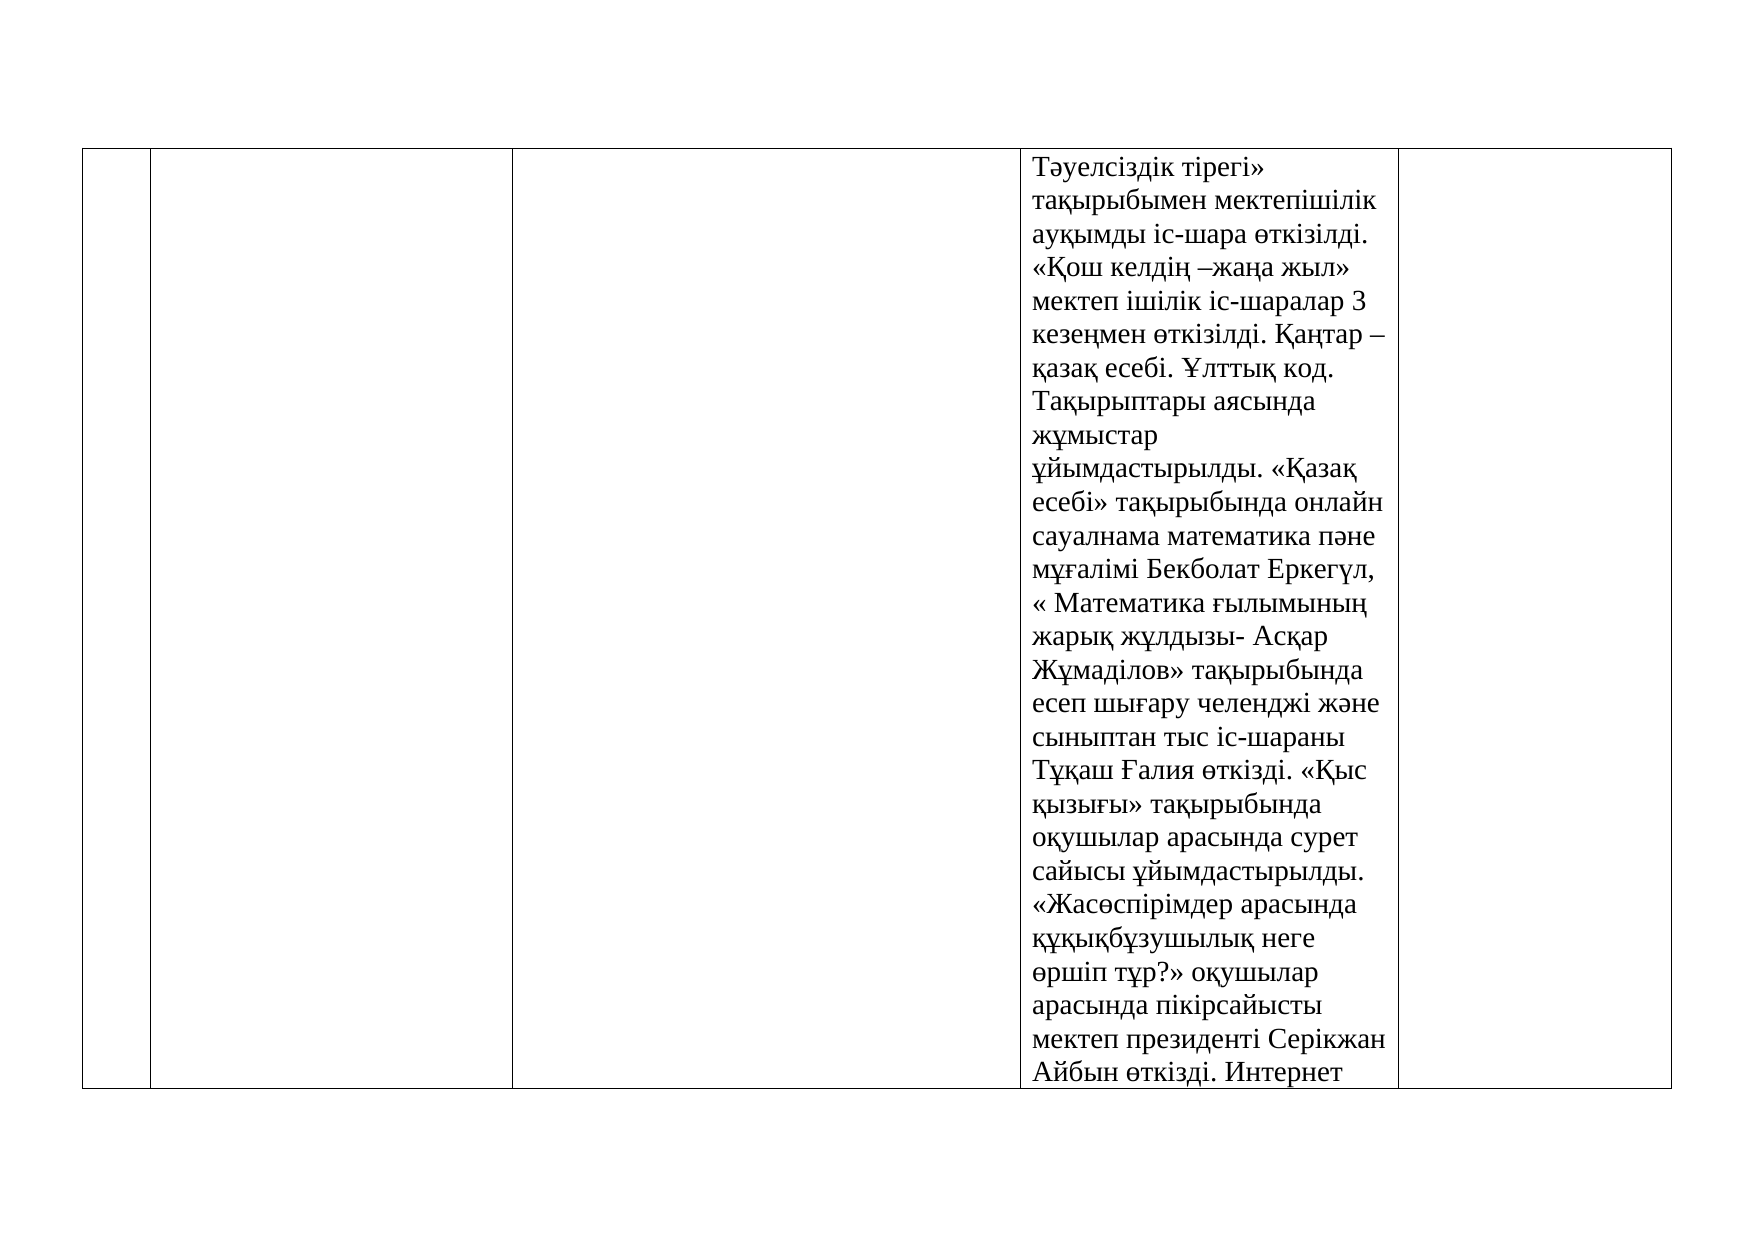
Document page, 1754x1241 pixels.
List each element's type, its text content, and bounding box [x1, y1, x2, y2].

table_cell 4 [83, 149, 150, 1088]
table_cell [513, 149, 1020, 1088]
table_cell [1021, 149, 1398, 1088]
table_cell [151, 149, 512, 1088]
table_cell [1399, 149, 1671, 1088]
